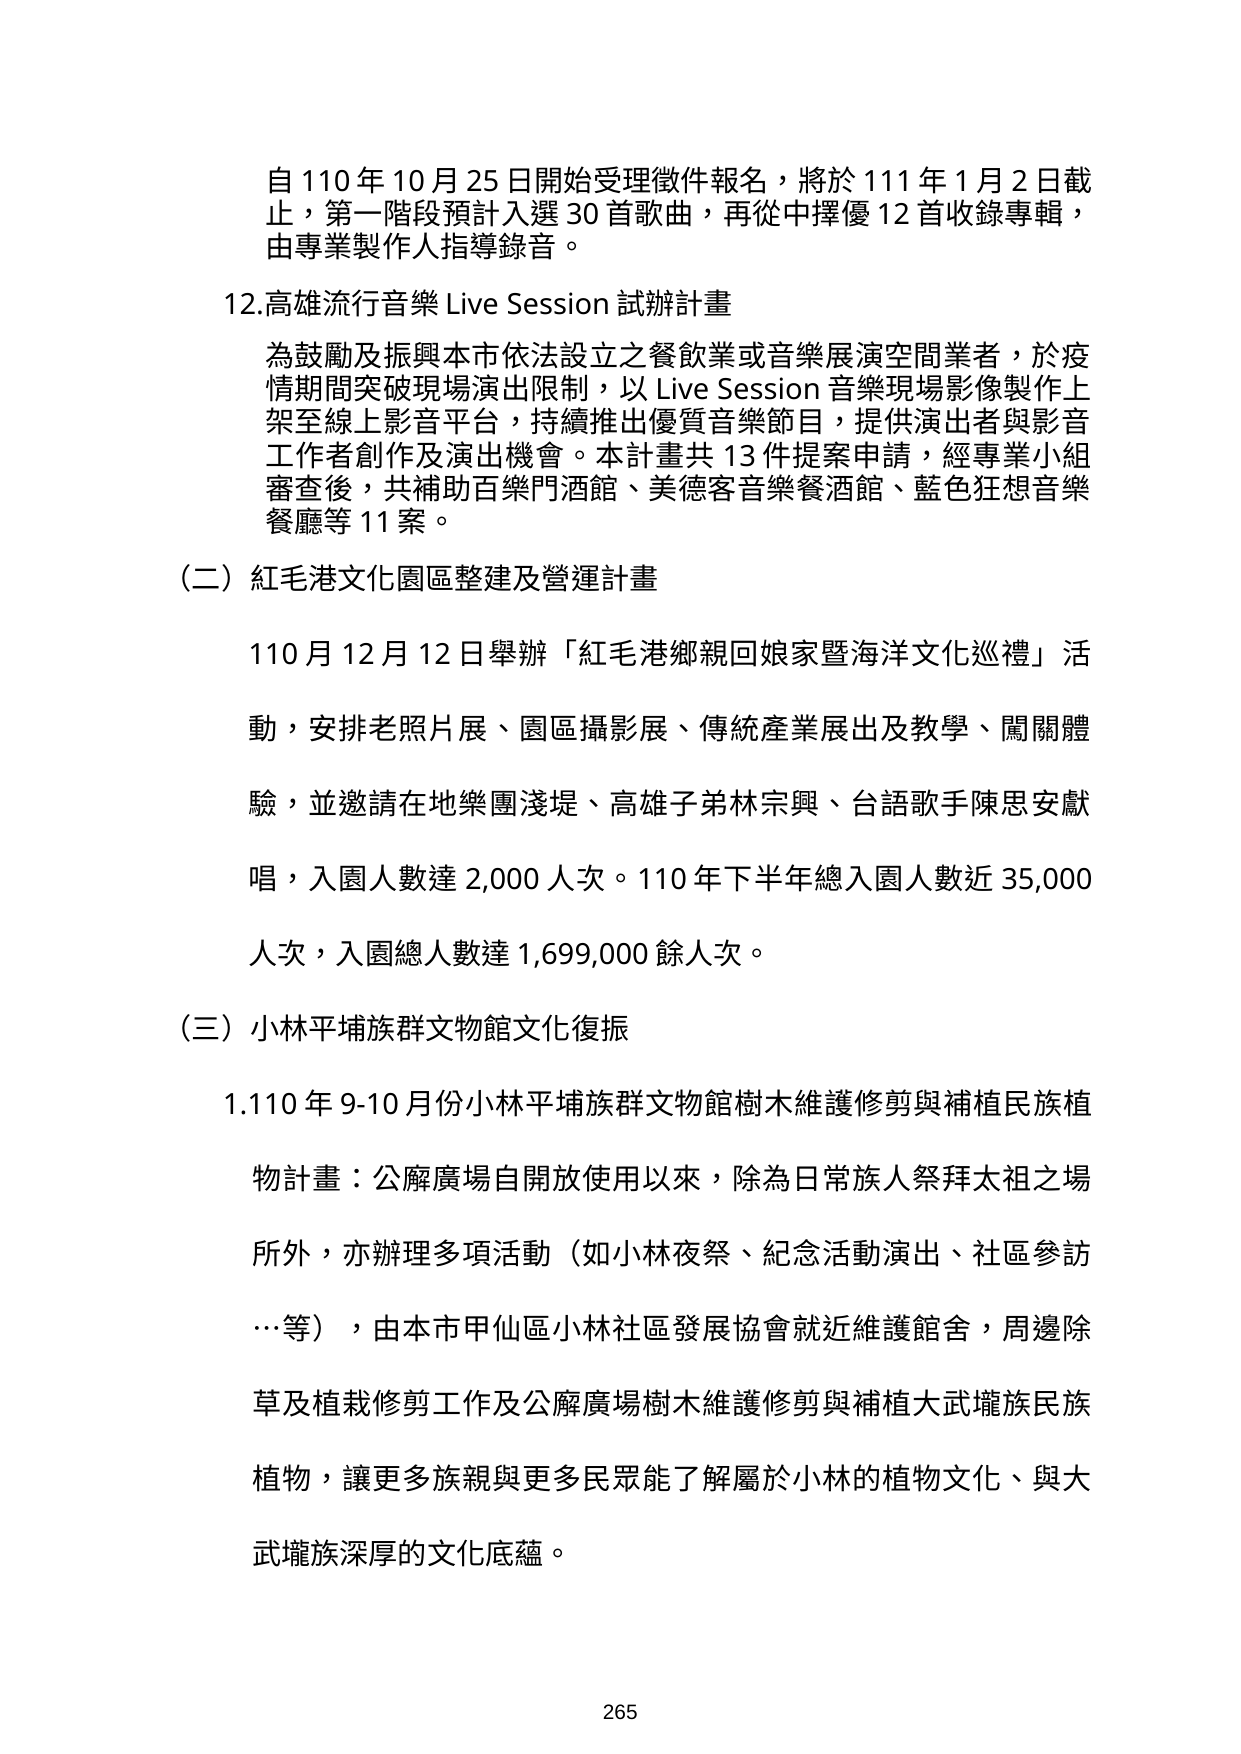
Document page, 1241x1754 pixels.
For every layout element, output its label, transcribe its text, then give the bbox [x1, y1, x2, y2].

text 12.高雄流行音樂Live Session試辦計畫 [223, 264, 1092, 339]
text 110月12月12日舉辦「紅毛港鄉親回娘家暨海洋文化巡禮」活動，安排老照片展、園區攝影展、傳統產業展出及教學、闖關體驗，並邀請在地樂團淺堤、高雄子弟林宗興、台語歌手陳思安獻唱，入園人數達2,000人次。110年下半年總入園人數近35,000人次，入園總人數達1,699,000餘人次。 [248, 614, 1092, 989]
text （三）小林平埔族群文物館文化復振 [162, 989, 1092, 1064]
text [265, 164, 1092, 264]
text （二）紅毛港文化園區整建及營運計畫 [162, 539, 1092, 614]
text 1.110年9-10月份小林平埔族群文物館樹木維護修剪與補植民族植物計畫：公廨廣場自開放使用以來，除為日常族人祭拜太祖之場所外，亦辦理多項活動（如小林夜祭、紀念活動演出、社區參訪…等），由本市甲仙區小林社區發展協會就近維護館舍，周邊除草及植栽修剪工作及公廨廣場樹木維護修剪與補植大武壠族民族植物，讓更多族親與更多民眾能了解屬於小林的植物文化、與大武壠族深厚的文化底蘊。 [223, 1064, 1092, 1589]
text 為鼓勵及振興本市依法設立之餐飲業或音樂展演空間業者，於疫情期間突破現場演出限制，以Live Session音樂現場影像製作上架至線上影音平台，持續推出優質音樂節目，提供演出者與影音工作者創作及演出機會。本計畫共13件提案申請，經專業小組審查後，共補助百樂門酒館、美德客音樂餐酒館、藍色狂想音樂餐廳等11案。 [265, 339, 1092, 539]
